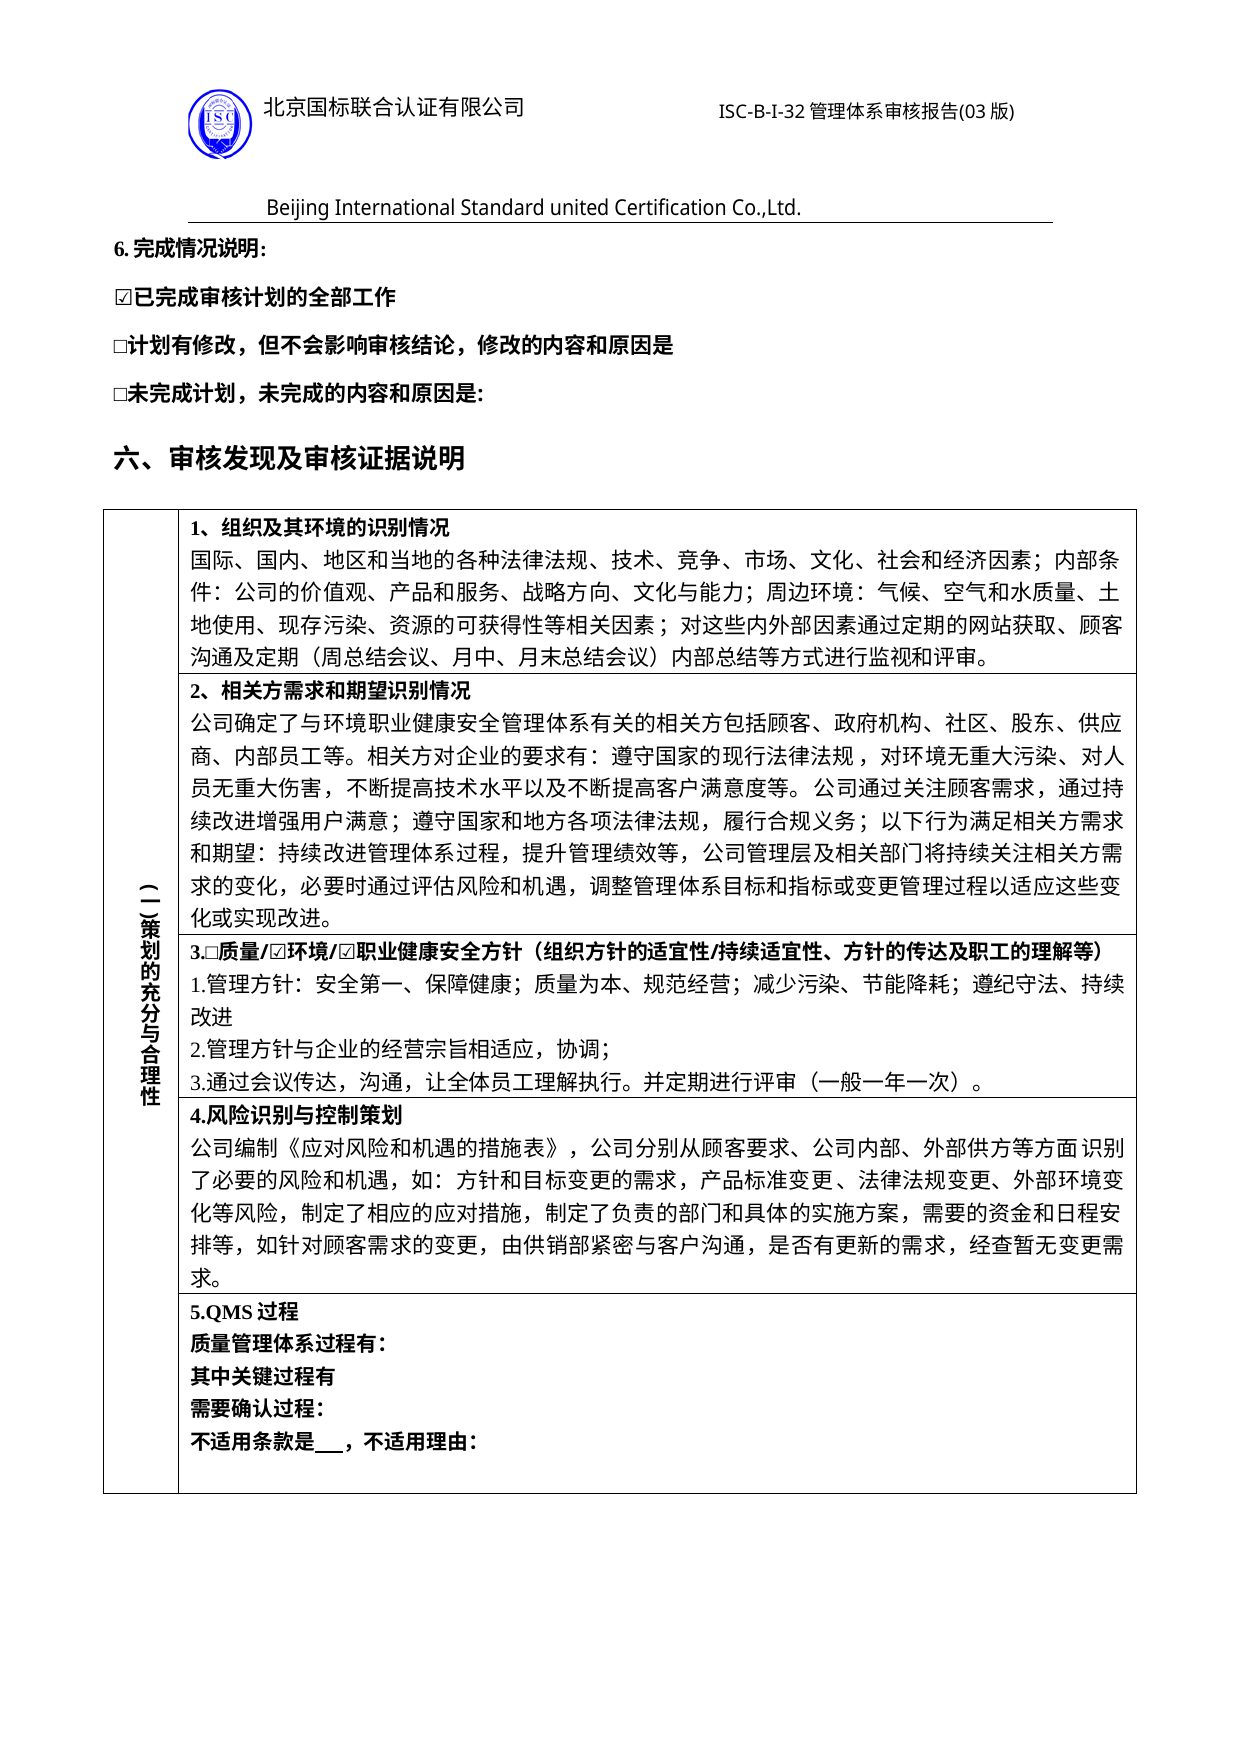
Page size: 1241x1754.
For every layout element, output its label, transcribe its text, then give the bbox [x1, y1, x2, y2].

table_cell 相关方需求和期望识别情况 公司确定了与环境职业健康安全管理体系有关的相关方包括顾客、政府机构、社区、股东、供应商、内部员工等。相关方对企业的要求有：遵守国家的现行法律法规，对环境无重大污染、对人员无重大伤害，不断提高技术水平以及不断提高客户满意度等。公司通过关注顾客需求，通过持续改进增强用户满意；遵守国家和地方各项法律法规，履行合规义务；以下行为满足相关方需求和期望：持续改进管理体系过程，提升管理绩效等，公司管理层及相关部门将持续关注相关方需求的变化，必要时通过评估风险和机遇，调整管理体系目标和指标或变更管理过程以适应这些变化或实现改进。 [179, 674, 1136, 933]
text ☑已完成审核计划的全部工作 [114, 279, 1053, 312]
table_cell 4.风险识别与控制策划 公司编制《应对风险和机遇的措施表》，公司分别从顾客要求、公司内部、外部供方等方面识别了必要的风险和机遇，如：方针和目标变更的需求，产品标准变更、法律法规变更、外部环境变化等风险，制定了相应的应对措施，制定了负责的部门和具体的实施方案，需要的资金和日程安排等，如针对顾客需求的变更，由供销部紧密与客户沟通，是否有更新的需求，经查暂无变更需求。 [179, 1098, 1136, 1293]
table_cell 3.□质量/☑环境/☑职业健康安全方针（组织方针的适宜性/持续适宜性、方针的传达及职工的理解等） 1.管理方针：安全第一、保障健康；质量为本、规范经营；减少污染、节能降耗；遵纪守法、持续改进 2.管理方针与企业的经营宗旨相适应，协调； 3.通过会议传达，沟通，让全体员工理解执行。并定期进行评审（一般一年一次）。 [179, 935, 1136, 1097]
text □未完成计划，未完成的内容和原因是: [114, 376, 1053, 408]
table_header (一)策划的充分与合理性 [104, 510, 178, 1492]
picture [187, 89, 253, 158]
text 6. 完成情况说明: [114, 231, 1053, 263]
text 六、审核发现及审核证据说明 [114, 424, 1053, 489]
table_cell 5.QMS过程 质量管理体系过程有： 其中关键过程有 需要确认过程： 不适用条款是 ，不适用理由： [179, 1294, 1136, 1492]
text □计划有修改，但不会影响审核结论，修改的内容和原因是 [114, 328, 1053, 360]
table_header 1、组织及其环境的识别情况 国际、国内、地区和当地的各种法律法规、技术、竞争、市场、文化、社会和经济因素；内部条件：公司的价值观、产品和服务、战略方向、文化与能力；周边环境：气候、空气和水质量、土地使用、现存污染、资源的可获得性等相关因素；对这些内外部因素通过定期的网站获取、顾客沟通及定期（周总结会议、月中、月末总结会议）内部总结等方式进行监视和评审。 [179, 510, 1136, 672]
